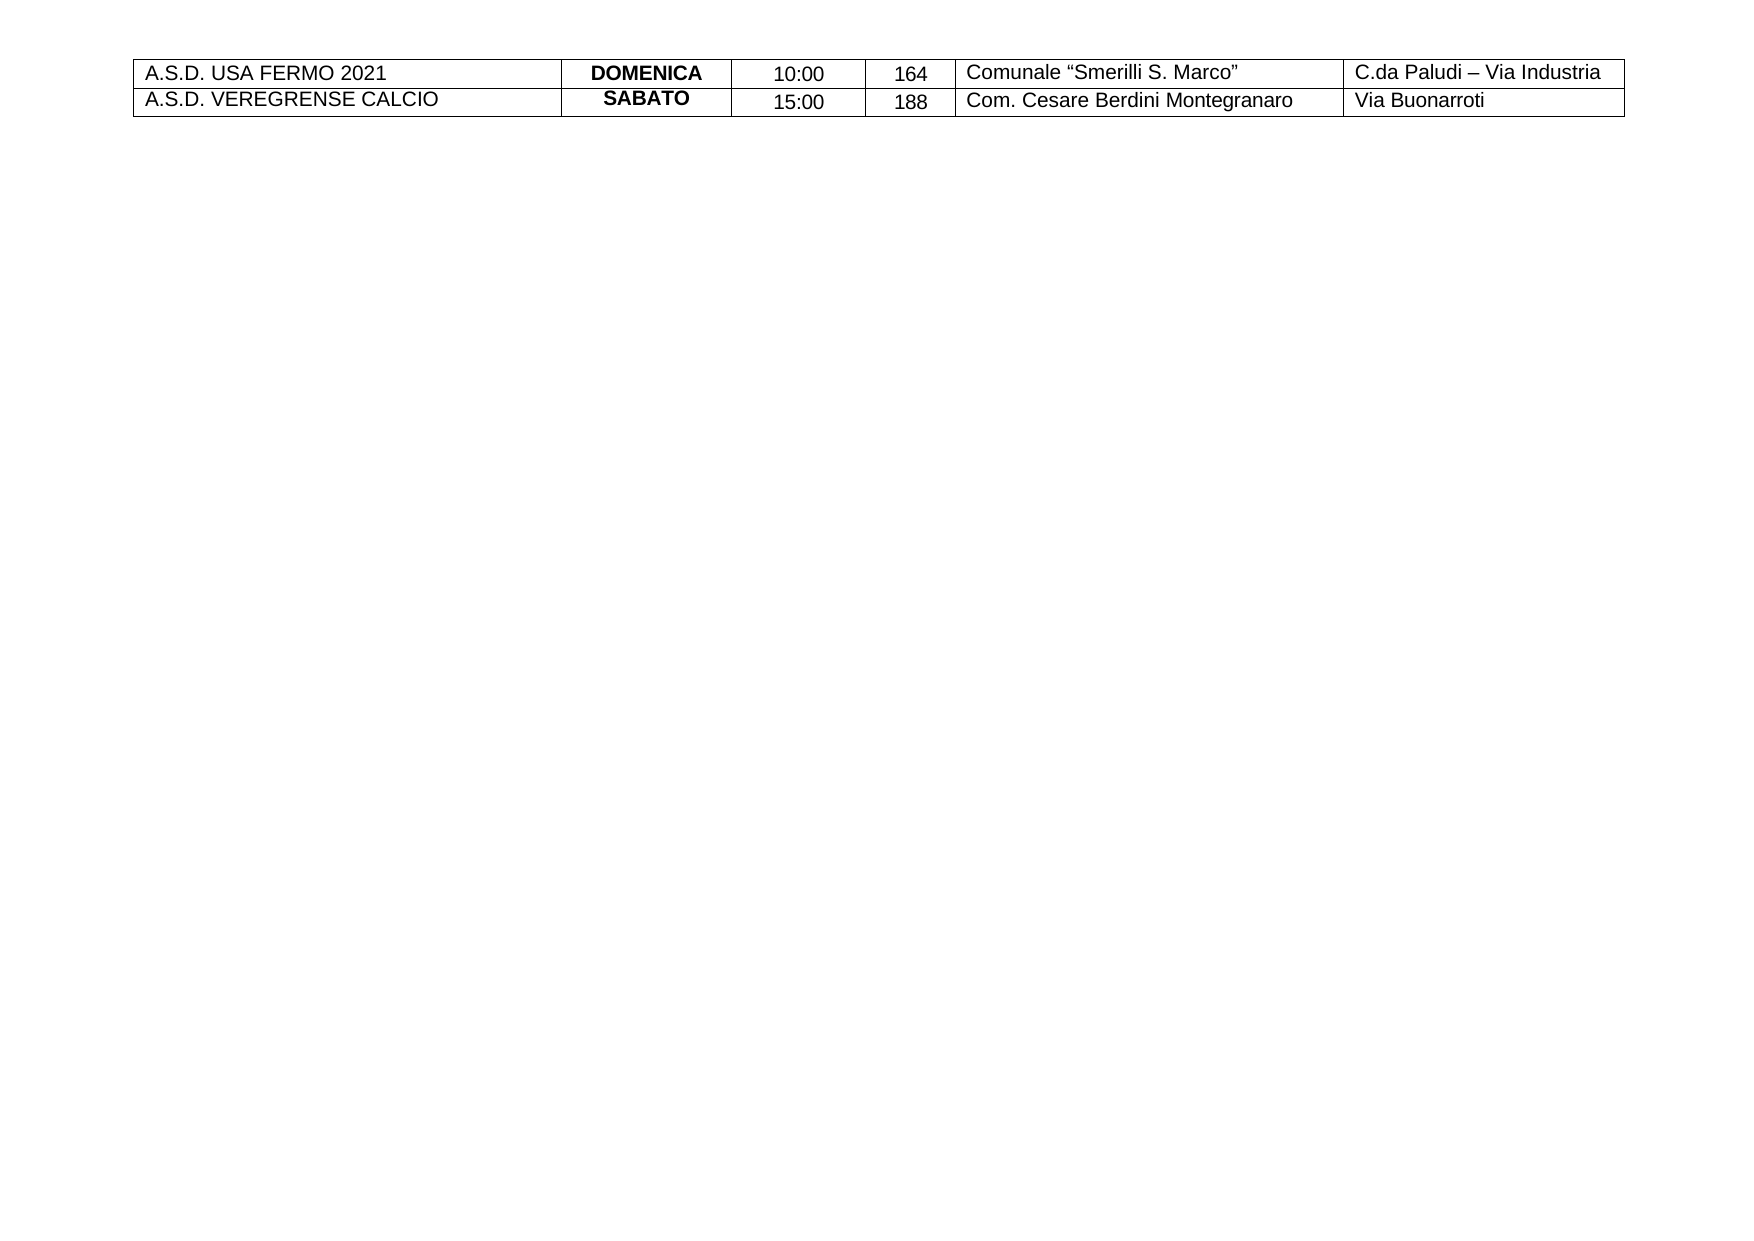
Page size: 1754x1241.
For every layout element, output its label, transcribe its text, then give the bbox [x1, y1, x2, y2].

table_cell DOMENICA [562, 60, 731, 87]
table_cell 10:00 [732, 60, 865, 87]
table_cell 188 [866, 89, 955, 116]
table_cell 15:00 [732, 89, 865, 116]
table_cell Via Buonarroti [1344, 89, 1624, 116]
table_cell A.S.D. USA FERMO 2021 [134, 60, 561, 87]
table_cell C.da Paludi – Via Industria [1344, 60, 1624, 87]
table_cell 164 [866, 60, 955, 87]
table_cell Comunale “Smerilli S. Marco” [956, 60, 1343, 87]
table_cell A.S.D. VEREGRENSE CALCIO [134, 89, 561, 116]
table_cell SABATO [562, 89, 731, 116]
table_cell Com. Cesare Berdini Montegranaro [956, 89, 1343, 116]
